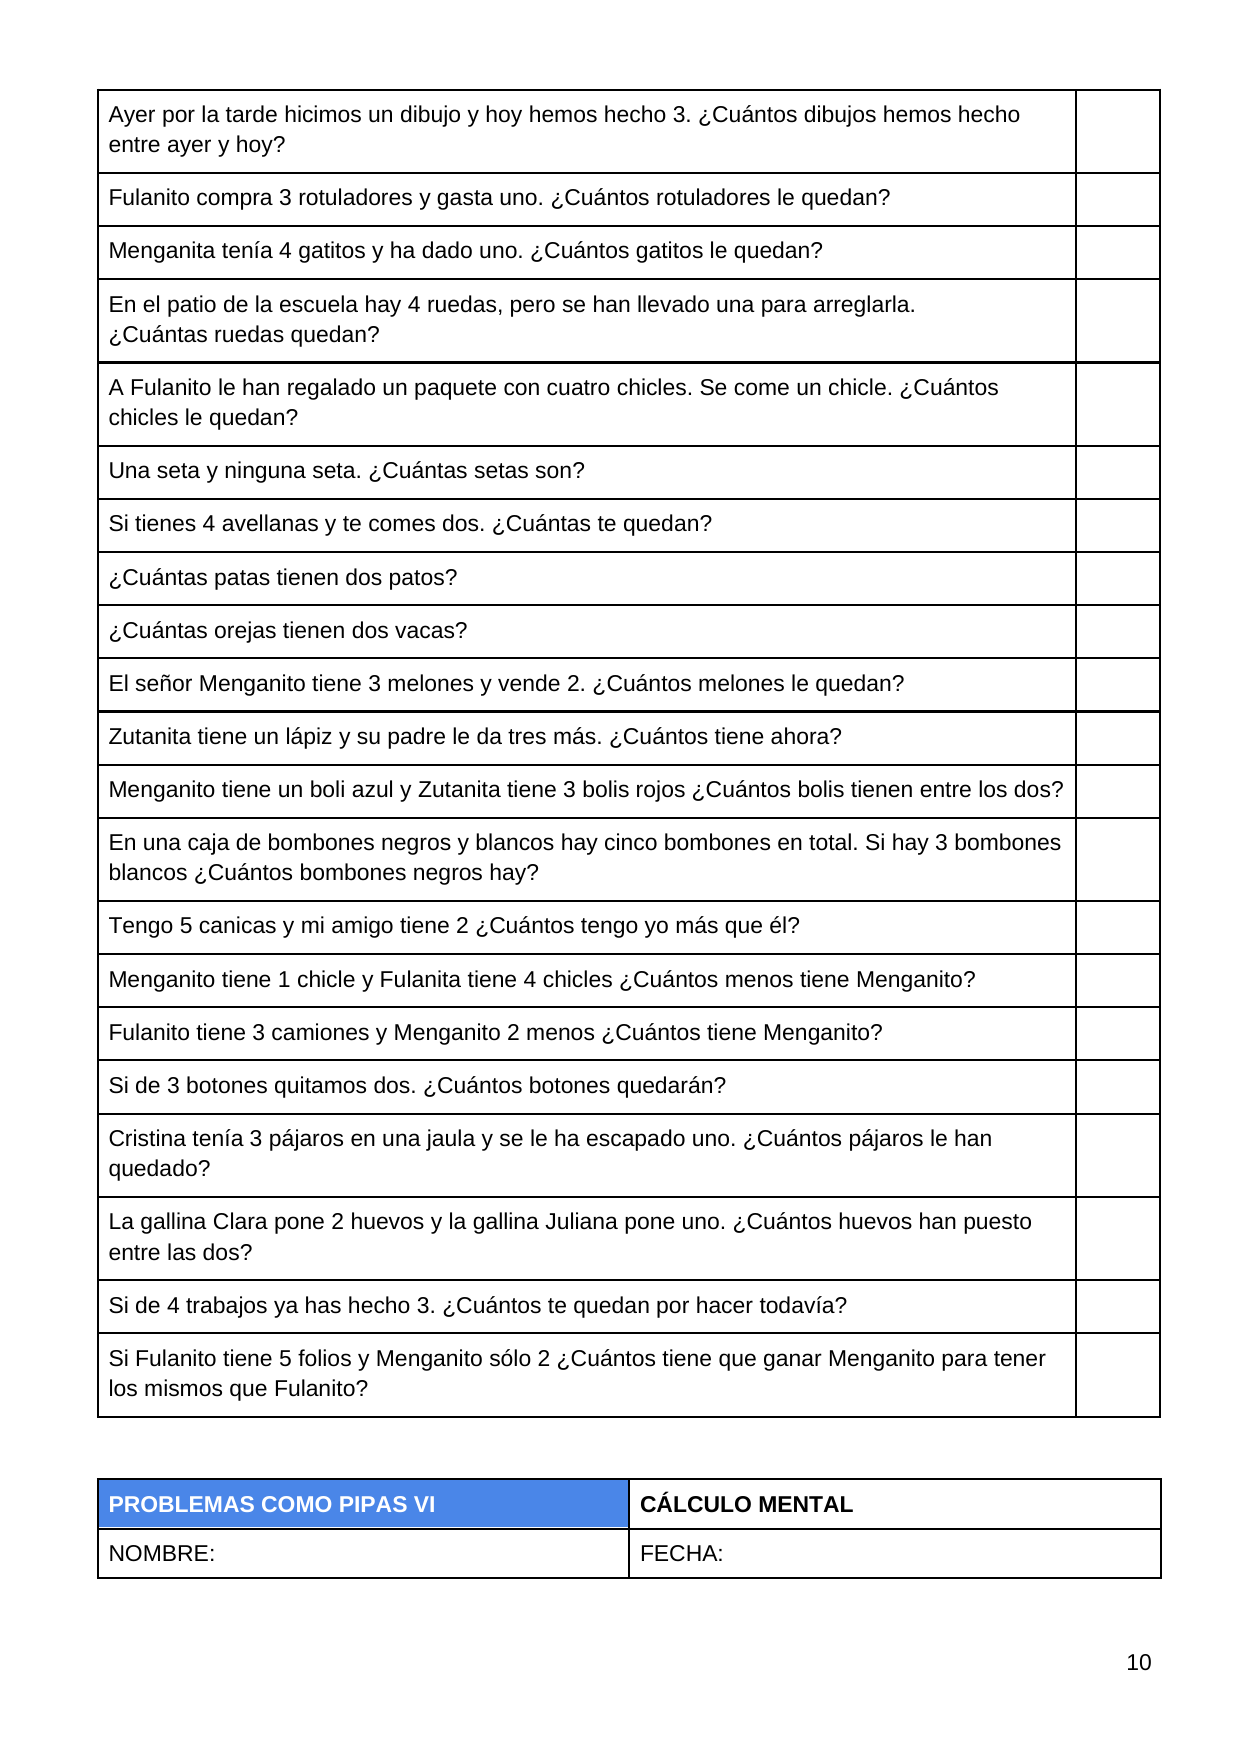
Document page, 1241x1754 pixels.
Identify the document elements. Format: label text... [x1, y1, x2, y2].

table_header Ayer por la tarde hicimos un dibujo y hoy hemos hecho 3. ¿Cuántos dibujos hemos hecho entre ayer y hoy? [99, 91, 1075, 172]
table_cell NOMBRE: [99, 1530, 628, 1577]
table_cell ¿Cuántas patas tienen dos patos? [99, 553, 1075, 604]
table_cell A Fulanito le han regalado un paquete con cuatro chicles. Se come un chicle. ¿Cuántos chicles le quedan? [99, 364, 1075, 445]
table_cell Menganita tenía 4 gatitos y ha dado uno. ¿Cuántos gatitos le quedan? [99, 227, 1075, 278]
table_cell Una seta y ninguna seta. ¿Cuántas setas son? [99, 447, 1075, 498]
table_cell Menganito tiene un boli azul y Zutanita tiene 3 bolis rojos ¿Cuántos bolis tienen entre los dos? [99, 766, 1075, 817]
table_cell [1077, 659, 1159, 710]
table_cell [1077, 766, 1159, 817]
table_cell [1077, 1061, 1159, 1112]
table_cell FECHA: [630, 1530, 1160, 1577]
table_header PROBLEMAS COMO PIPAS VI [99, 1480, 628, 1527]
table_cell Si de 4 trabajos ya has hecho 3. ¿Cuántos te quedan por hacer todavía? [99, 1281, 1075, 1332]
table_cell [1077, 447, 1159, 498]
table_cell [1077, 174, 1159, 225]
table_cell Zutanita tiene un lápiz y su padre le da tres más. ¿Cuántos tiene ahora? [99, 713, 1075, 763]
table_cell Fulanito tiene 3 camiones y Menganito 2 menos ¿Cuántos tiene Menganito? [99, 1008, 1075, 1059]
table_cell En el patio de la escuela hay 4 ruedas, pero se han llevado una para arreglarla. ¿Cuántas ruedas quedan? [99, 280, 1075, 361]
table_cell El señor Menganito tiene 3 melones y vende 2. ¿Cuántos melones le quedan? [99, 659, 1075, 710]
table_cell [1077, 1281, 1159, 1332]
table_cell [1077, 364, 1159, 445]
table_cell Si tienes 4 avellanas y te comes dos. ¿Cuántas te quedan? [99, 500, 1075, 551]
table_cell [1077, 902, 1159, 953]
table_cell Tengo 5 canicas y mi amigo tiene 2 ¿Cuántos tengo yo más que él? [99, 902, 1075, 953]
table_cell La gallina Clara pone 2 huevos y la gallina Juliana pone uno. ¿Cuántos huevos han puesto entre las dos? [99, 1198, 1075, 1279]
table_cell [1077, 1198, 1159, 1279]
table_cell [1077, 1115, 1159, 1196]
table_cell ¿Cuántas orejas tienen dos vacas? [99, 606, 1075, 657]
table_cell Cristina tenía 3 pájaros en una jaula y se le ha escapado uno. ¿Cuántos pájaros le han quedado? [99, 1115, 1075, 1196]
table_cell [1077, 227, 1159, 278]
table_cell Si de 3 botones quitamos dos. ¿Cuántos botones quedarán? [99, 1061, 1075, 1112]
table_cell [1077, 500, 1159, 551]
table_cell [1077, 819, 1159, 900]
table_cell En una caja de bombones negros y blancos hay cinco bombones en total. Si hay 3 bombones blancos ¿Cuántos bombones negros hay? [99, 819, 1075, 900]
table_cell [1077, 1008, 1159, 1059]
table_cell Menganito tiene 1 chicle y Fulanita tiene 4 chicles ¿Cuántos menos tiene Menganito? [99, 955, 1075, 1006]
table_header [1077, 91, 1159, 172]
table_cell [1077, 955, 1159, 1006]
table_cell [1077, 553, 1159, 604]
table_cell [1077, 713, 1159, 763]
table_cell [1077, 280, 1159, 361]
table_cell [1077, 1334, 1159, 1416]
table_cell Si Fulanito tiene 5 folios y Menganito sólo 2 ¿Cuántos tiene que ganar Menganito para tener los mismos que Fulanito? [99, 1334, 1075, 1416]
table_cell Fulanito compra 3 rotuladores y gasta uno. ¿Cuántos rotuladores le quedan? [99, 174, 1075, 225]
table_header CÁLCULO MENTAL [630, 1480, 1160, 1527]
table_cell [1077, 606, 1159, 657]
